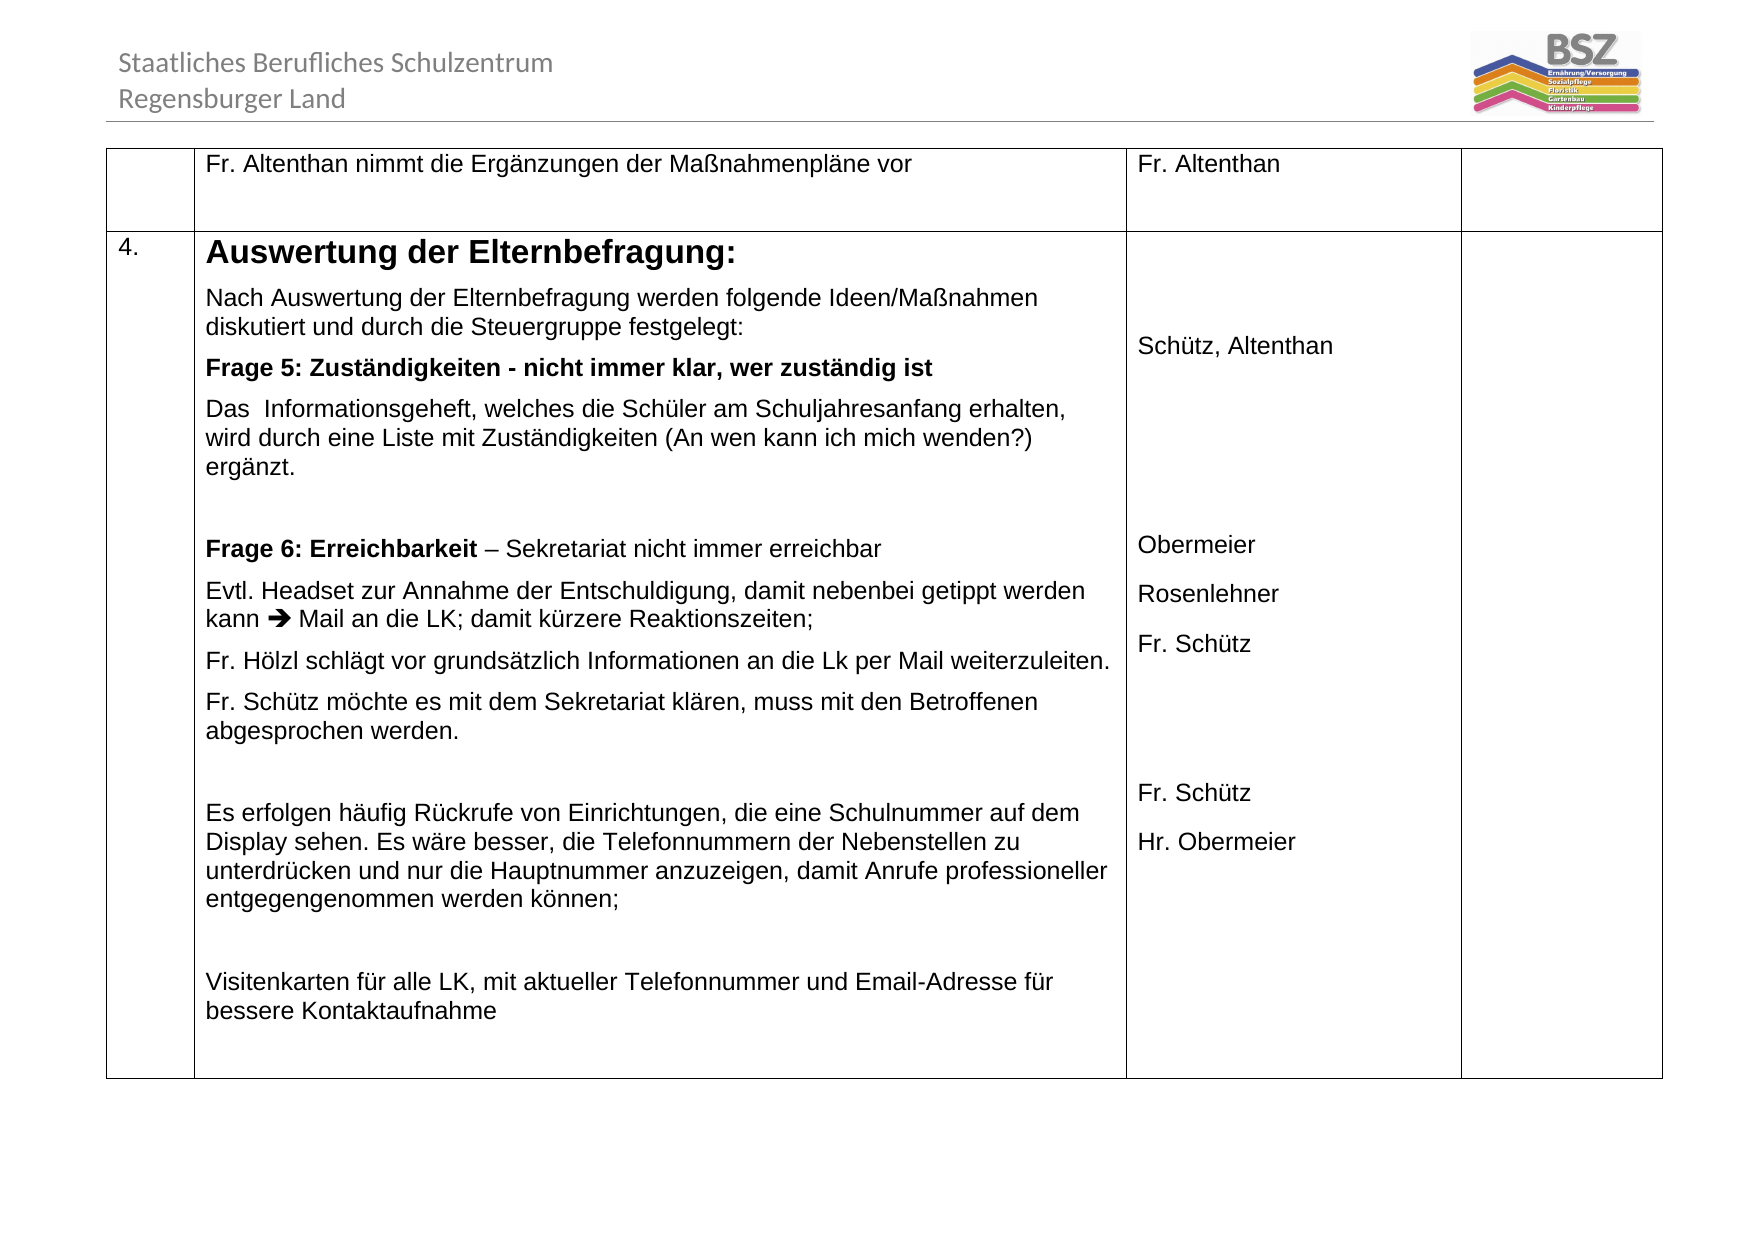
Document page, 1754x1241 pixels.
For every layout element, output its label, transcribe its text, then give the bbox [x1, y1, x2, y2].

picture [1470, 31, 1643, 116]
table_cell Fr. Altenthan [1127, 149, 1461, 231]
table_cell [1462, 232, 1662, 1078]
table_cell 4. [107, 232, 194, 1078]
table_cell [107, 149, 194, 231]
table_cell [1462, 149, 1662, 231]
